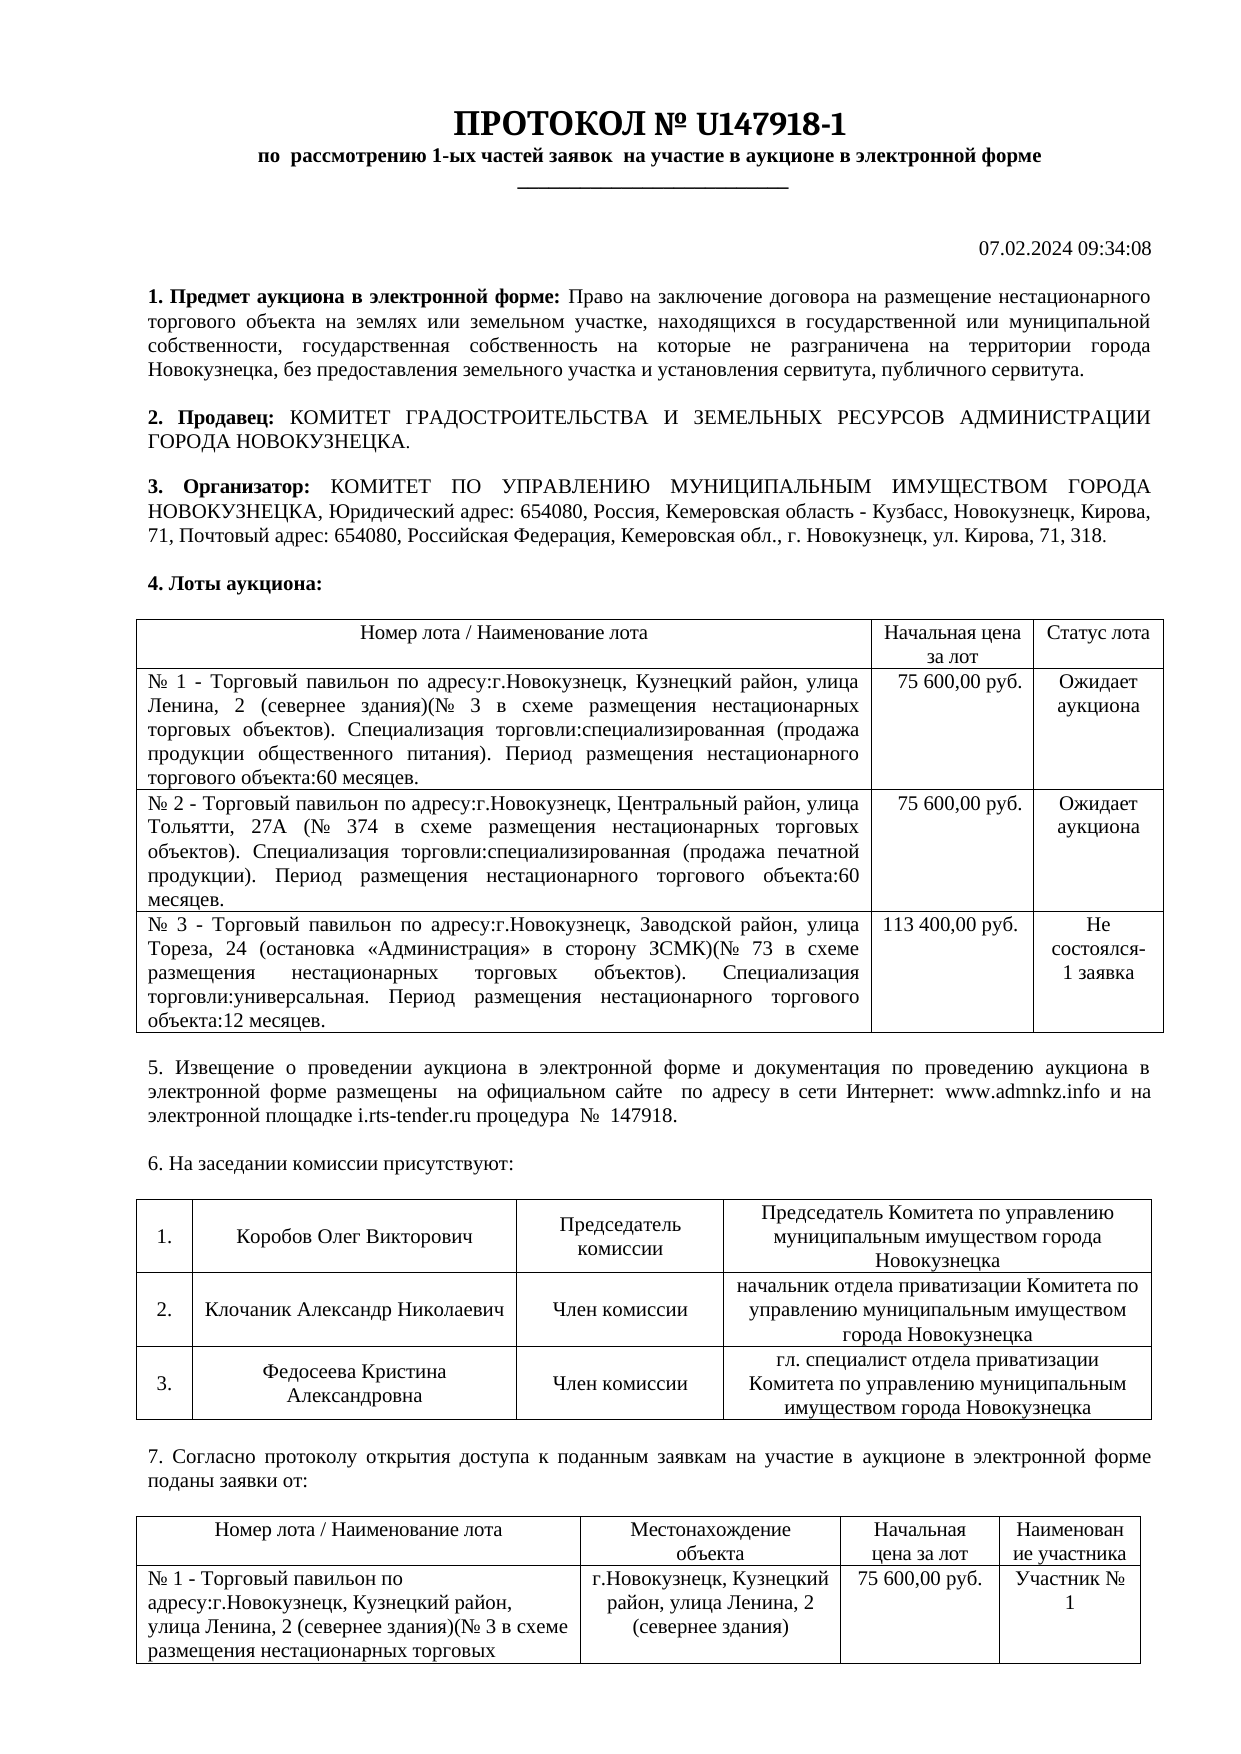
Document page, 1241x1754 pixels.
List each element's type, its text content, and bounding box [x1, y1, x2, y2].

table_header Статус лота [1034, 620, 1163, 668]
table_cell гл. специалист отдела приватизации Комитета по управлению муниципальным имуществом города Новокузнецка [724, 1347, 1151, 1419]
table_cell 75 600,00 руб. [841, 1566, 999, 1662]
text 5. Извещение о проведении аукциона в электронной форме и документация по проведению аукциона в электронной форме размещены на официальном сайте по адресу в сети Интернет: www.admnkz.info и на электронной площадке i.rts-tender.ru процедура № 147918. [148, 1055, 1152, 1127]
text 6. На заседании комиссии присутствуют: [148, 1151, 1152, 1175]
table_cell Член комиссии [517, 1347, 723, 1419]
table_cell № 3 - Торговый павильон по адресу:г.Новокузнецк, Заводской район, улица Тореза, 24 (остановка «Администрация» в сторону ЗСМК)(№ 73 в схеме размещения нестационарных торговых объектов). Специализация торговли:универсальная. Период размещения нестационарного торгового объекта:12 месяцев. [137, 912, 871, 1032]
text 1. Предмет аукциона в электронной форме: Право на заключение договора на размещение нестационарного торгового объекта на землях или земельном участке, находящихся в государственной или муниципальной собственности, государственная собственность на которые не разграничена на территории города Новокузнецка, без предоставления земельного участка и установления сервитута, публичного сервитута. [148, 284, 1152, 381]
table_header Номер лота / Наименование лота [137, 1517, 580, 1565]
table_header Наименование участника [1000, 1517, 1140, 1565]
text 4. Лоты аукциона: [148, 571, 1152, 595]
text __________________________ [154, 167, 1152, 191]
table_header Председатель Комитета по управлению муниципальным имуществом города Новокузнецка [724, 1200, 1151, 1272]
table_cell Участник № 1 [1000, 1566, 1140, 1662]
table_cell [137, 1566, 580, 1662]
table_header 1. [137, 1200, 192, 1272]
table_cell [581, 1566, 840, 1662]
table_cell № 2 - Торговый павильон по адресу:г.Новокузнецк, Центральный район, улица Тольятти, 27А (№ 374 в схеме размещения нестационарных торговых объектов). Специализация торговли:специализированная (продажа печатной продукции). Период размещения нестационарного торгового объекта:60 месяцев. [137, 790, 871, 911]
table_cell Не состоялся- 1 заявка [1034, 912, 1163, 1032]
table_cell Ожидает аукциона [1034, 669, 1163, 789]
text 3. Организатор: КОМИТЕТ ПО УПРАВЛЕНИЮ МУНИЦИПАЛЬНЫМ ИМУЩЕСТВОМ ГОРОДА НОВОКУЗНЕЦКА, Юридический адрес: 654080, Россия, Кемеровская область - Кузбасс, Новокузнецк, Кирова, 71, Почтовый адрес: 654080, Российская Федерация, Кемеровская обл., г. Новокузнецк, ул. Кирова, 71, 318. [148, 474, 1152, 547]
table_cell 3. [137, 1347, 192, 1419]
table_header Местонахождение объекта [581, 1517, 840, 1565]
table_header Начальная цена за лот [872, 620, 1033, 668]
text 07.02.2024 09:34:08 [148, 236, 1152, 260]
subtitle ПРОТОКОЛ № U147918-1 [148, 105, 1152, 143]
table_cell 75 600,00 руб. [872, 669, 1033, 789]
table_cell Ожидает аукциона [1034, 790, 1163, 911]
table_cell Член комиссии [517, 1273, 723, 1346]
table_header Председатель комиссии [517, 1200, 723, 1272]
text по рассмотрению 1-ых частей заявок на участие в аукционе в электронной форме [148, 143, 1152, 167]
text 2. Продавец: КОМИТЕТ ГРАДОСТРОИТЕЛЬСТВА И ЗЕМЕЛЬНЫХ РЕСУРСОВ АДМИНИСТРАЦИИ ГОРОДА НОВОКУЗНЕЦКА. [148, 405, 1152, 453]
table_cell Клочаник Александр Николаевич [193, 1273, 516, 1346]
text 7. Согласно протоколу открытия доступа к поданным заявкам на участие в аукционе в электронной форме поданы заявки от: [148, 1444, 1152, 1492]
table_header Начальная цена за лот [841, 1517, 999, 1565]
table_cell 113 400,00 руб. [872, 912, 1033, 1032]
table_cell 2. [137, 1273, 192, 1346]
table_cell Федосеева Кристина Александровна [193, 1347, 516, 1419]
table_header Коробов Олег Викторович [193, 1200, 516, 1272]
table_header Номер лота / Наименование лота [137, 620, 871, 668]
table_cell 75 600,00 руб. [872, 790, 1033, 911]
table_cell начальник отдела приватизации Комитета по управлению муниципальным имуществом города Новокузнецка [724, 1273, 1151, 1346]
